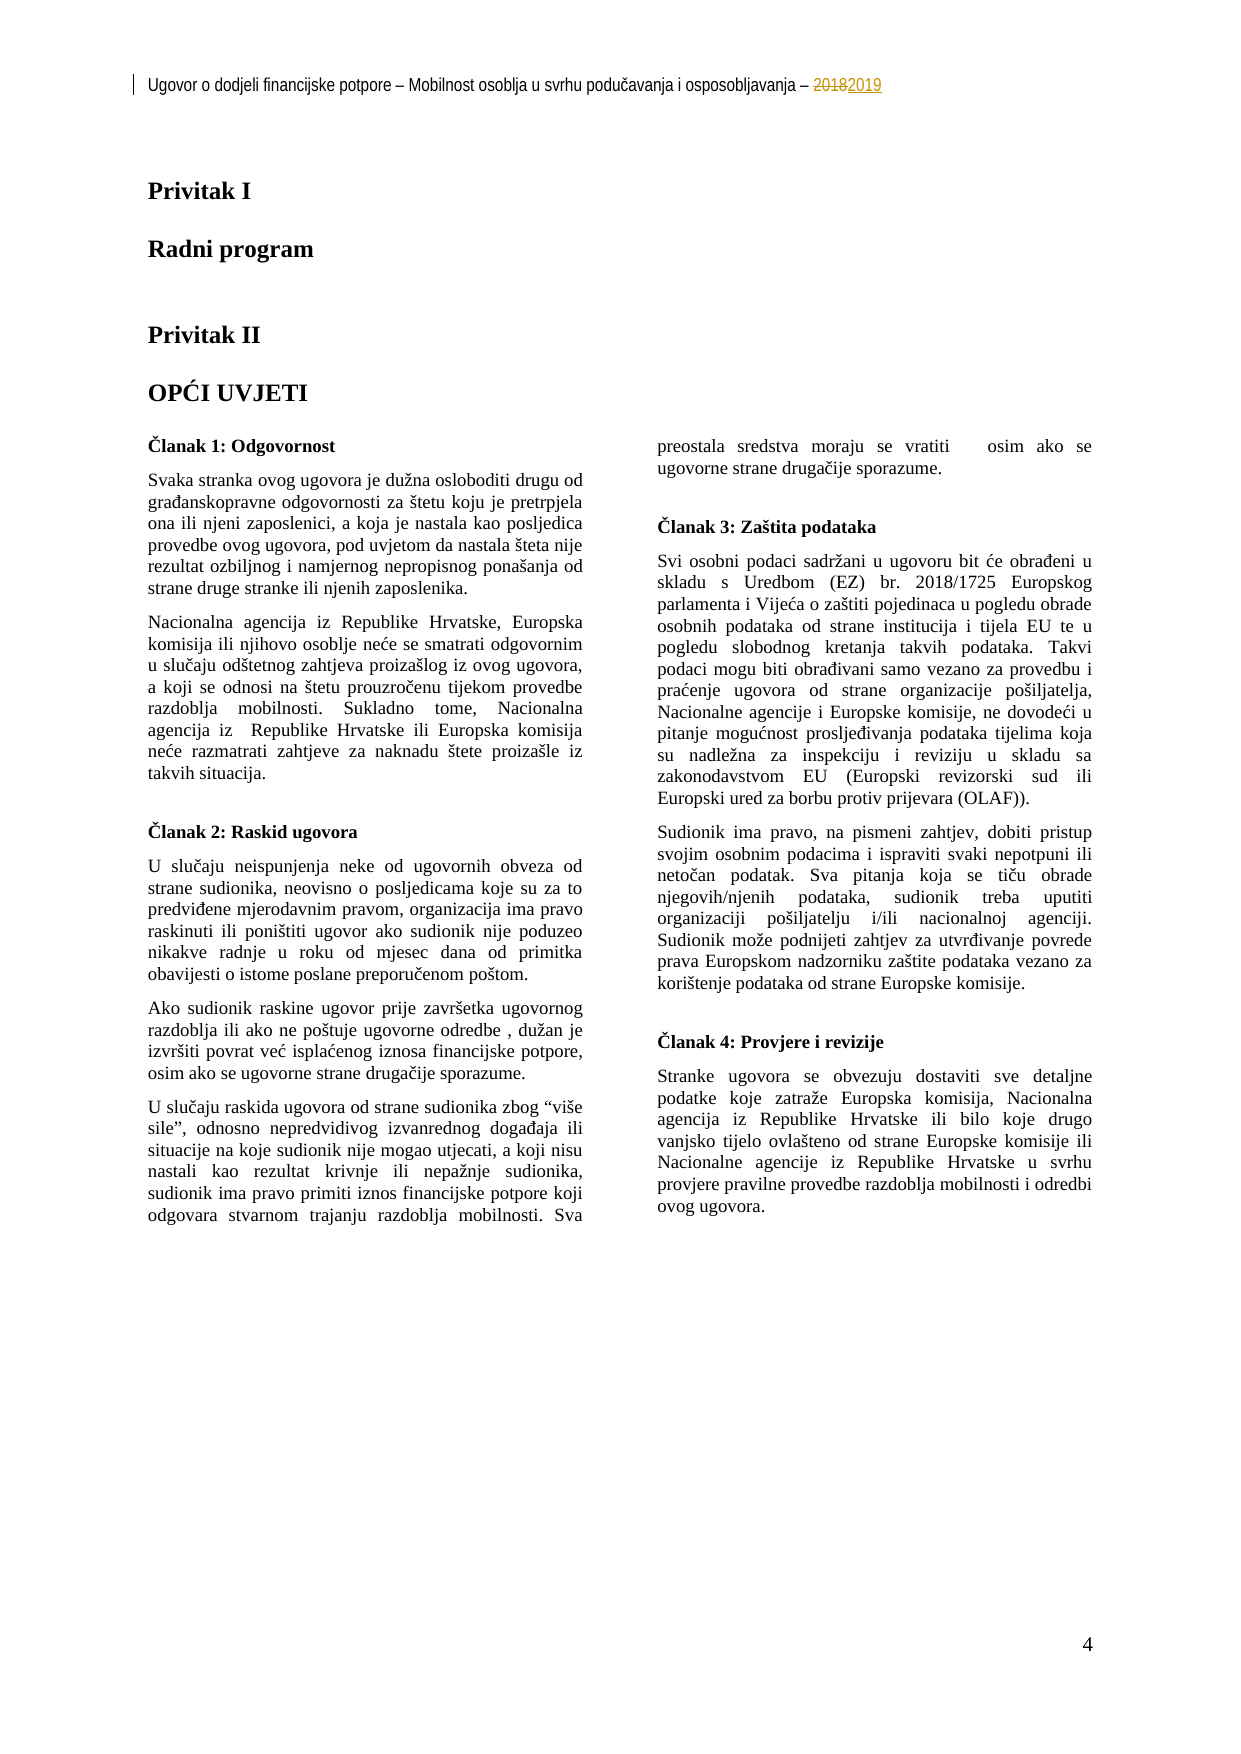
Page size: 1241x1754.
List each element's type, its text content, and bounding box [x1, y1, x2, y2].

text Privitak I [148, 176, 1093, 205]
text Članak 2: Raskid ugovora [148, 821, 583, 843]
text Stranke ugovora se obvezuju dostaviti sve detaljne podatke koje zatraže Europska komisija, Nacionalna agencija iz Republike Hrvatske ili bilo koje drugo vanjsko tijelo ovlašteno od strane Europske komisije ili Nacionalne agencije iz Republike Hrvatske u svrhu provjere pravilne provedbe razdoblja mobilnosti i odredbi ovog ugovora. [657, 1065, 1093, 1216]
text OPĆI UVJETI [148, 378, 1093, 406]
text U slučaju raskida ugovora od strane sudionika zbog “više sile”, odnosno nepredvidivog izvanrednog događaja ili situacije na koje sudionik nije mogao utjecati, a koji nisu nastali kao rezultat krivnje ili nepažnje sudionika, sudionik ima pravo primiti iznos financijske potpore koji odgovara stvarnom trajanju razdoblja mobilnosti. Sva preostala sredstva moraju se vratiti osim ako se ugovorne strane drugačije sporazume. [148, 1096, 583, 1225]
text Članak 1: Odgovornost [148, 435, 583, 457]
text Svaka stranka ovog ugovora je dužna osloboditi drugu od građanskopravne odgovornosti za štetu koju je pretrpjela ona ili njeni zaposlenici, a koja je nastala kao posljedica provedbe ovog ugovora, pod uvjetom da nastala šteta nije rezultat ozbiljnog i namjernog nepropisnog ponašanja od strane druge stranke ili njenih zaposlenika. [148, 469, 583, 598]
text Privitak II [148, 320, 1093, 349]
text U slučaju neispunjenja neke od ugovornih obveza od strane sudionika, neovisno o posljedicama koje su za to predviđene mjerodavnim pravom, organizacija ima pravo raskinuti ili poništiti ugovor ako sudionik nije poduzeo nikakve radnje u roku od mjesec dana od primitka obavijesti o istome poslane preporučenom poštom. [148, 855, 583, 984]
text Radni program [148, 234, 1093, 263]
text Svi osobni podaci sadržani u ugovoru bit će obrađeni u skladu s Uredbom (EZ) br. 2018/1725 Europskog parlamenta i Vijeća o zaštiti pojedinaca u pogledu obrade osobnih podataka od strane institucija i tijela EU te u pogledu slobodnog kretanja takvih podataka. Takvi podaci mogu biti obrađivani samo vezano za provedbu i praćenje ugovora od strane organizacije pošiljatelja, Nacionalne agencije i Europske komisije, ne dovodeći u pitanje mogućnost prosljeđivanja podataka tijelima koja su nadležna za inspekciju i reviziju u skladu sa zakonodavstvom EU (Europski revizorski sud ili Europski ured za borbu protiv prijevara (OLAF)). [657, 550, 1093, 808]
text Sudionik ima pravo, na pismeni zahtjev, dobiti pristup svojim osobnim podacima i ispraviti svaki nepotpuni ili netočan podatak. Sva pitanja koja se tiču obrade njegovih/njenih podataka, sudionik treba uputiti organizaciji pošiljatelju i/ili nacionalnoj agenciji. Sudionik može podnijeti zahtjev za utvrđivanje povrede prava Europskom nadzorniku zaštite podataka vezano za korištenje podataka od strane Europske komisije. [657, 821, 1093, 993]
text Članak 3: Zaštita podataka [657, 516, 1093, 537]
text Članak 4: Provjere i revizije [657, 1031, 1093, 1053]
text Ako sudionik raskine ugovor prije završetka ugovornog razdoblja ili ako ne poštuje ugovorne odredbe , dužan je izvršiti povrat već isplaćenog iznosa financijske potpore, osim ako se ugovorne strane drugačije sporazume. [148, 997, 583, 1083]
text Nacionalna agencija iz Republike Hrvatske, Europska komisija ili njihovo osoblje neće se smatrati odgovornim u slučaju odštetnog zahtjeva proizašlog iz ovog ugovora, a koji se odnosi na štetu prouzročenu tijekom provedbe razdoblja mobilnosti. Sukladno tome, Nacionalna agencija iz Republike Hrvatske ili Europska komisija neće razmatrati zahtjeve za naknadu štete proizašle iz takvih situacija. [148, 611, 583, 783]
